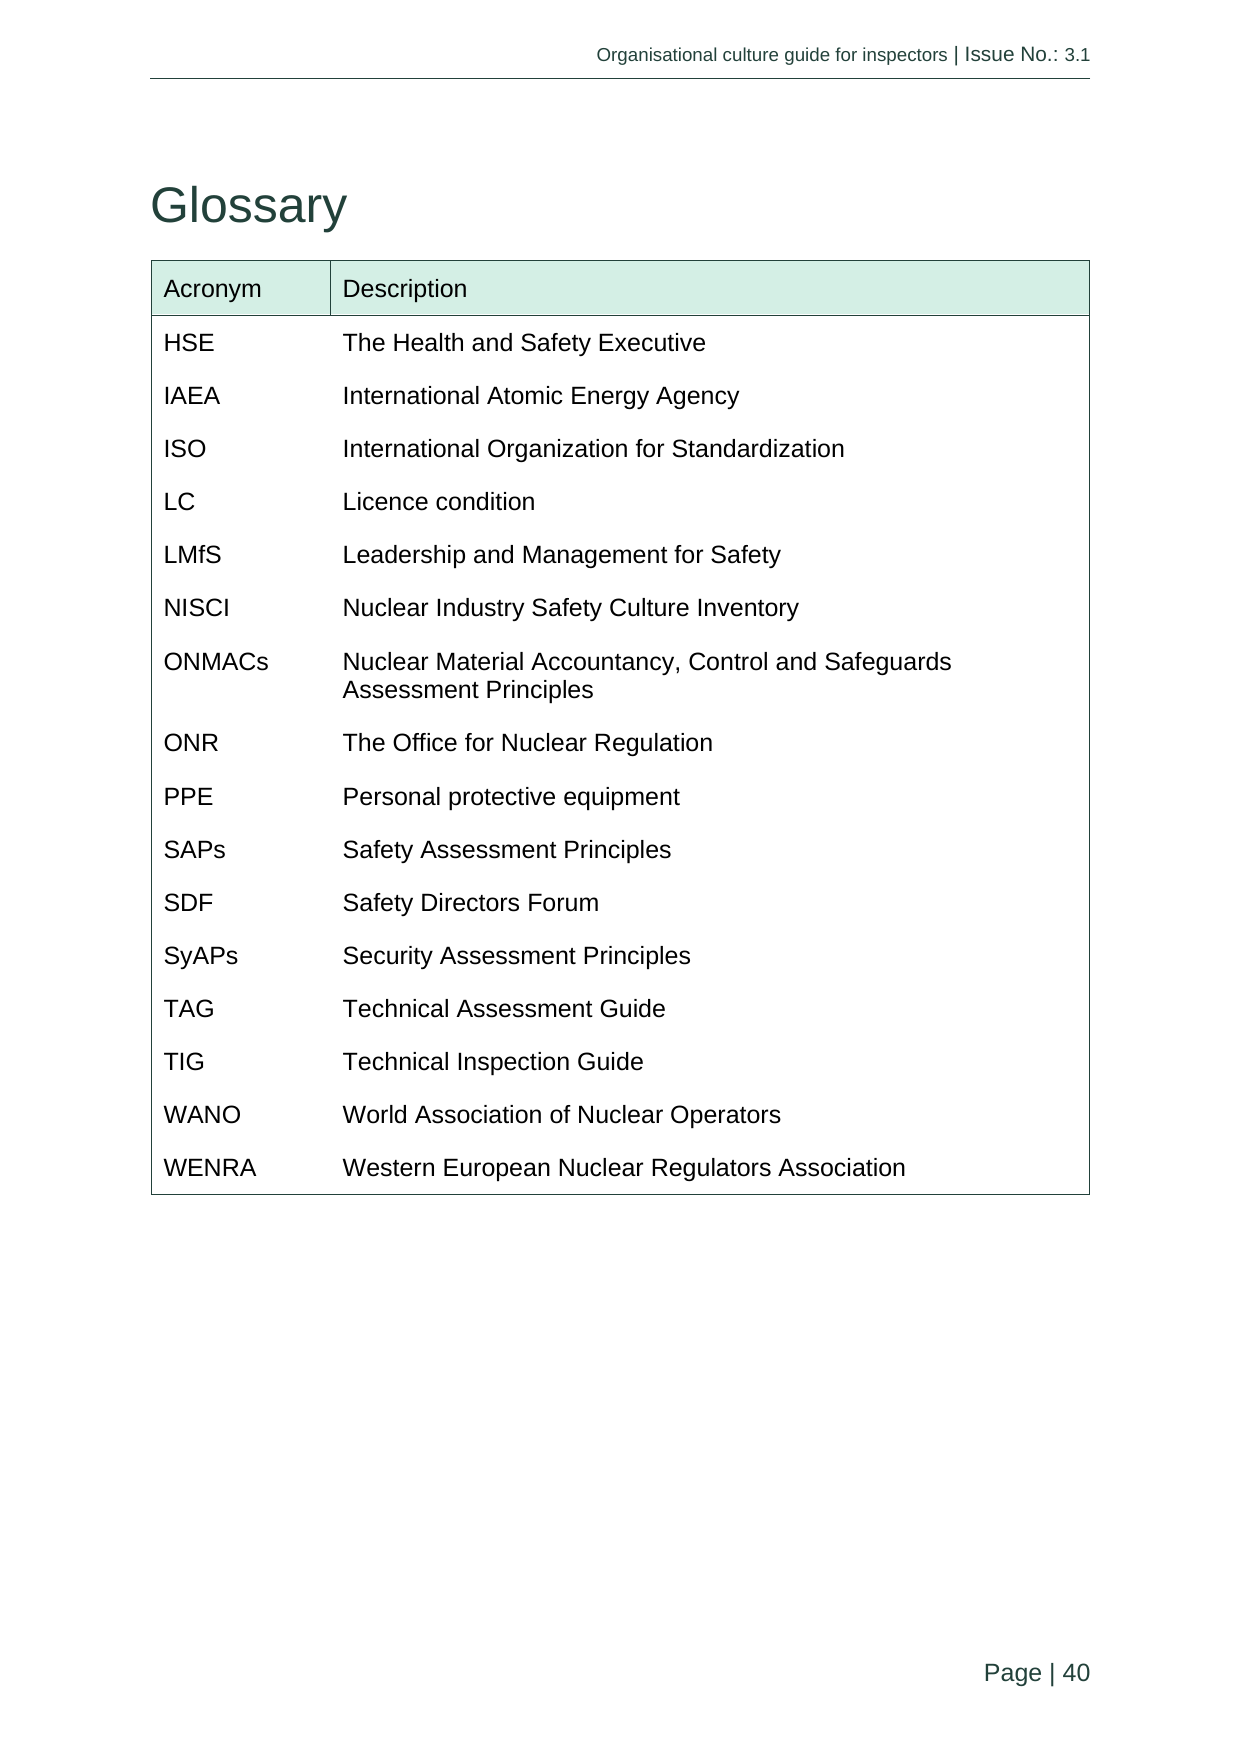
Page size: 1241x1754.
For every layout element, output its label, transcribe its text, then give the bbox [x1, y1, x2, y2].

table_cell Western European Nuclear Regulators Association [331, 1141, 1089, 1194]
table_cell Technical Assessment Guide [331, 982, 1089, 1035]
table_cell WENRA [152, 1141, 331, 1194]
table_cell International Atomic Energy Agency [331, 369, 1089, 422]
table_cell The Health and Safety Executive [331, 316, 1089, 369]
table_cell Safety Directors Forum [331, 876, 1089, 929]
table_cell The Office for Nuclear Regulation [331, 716, 1089, 769]
table_cell Technical Inspection Guide [331, 1035, 1089, 1088]
table_cell Licence condition [331, 475, 1089, 528]
table_cell ISO [152, 422, 331, 475]
subtitle Glossary [150, 175, 1090, 232]
table_cell ONR [152, 716, 331, 769]
table_cell Leadership and Management for Safety [331, 528, 1089, 581]
table_cell SDF [152, 876, 331, 929]
table_cell IAEA [152, 369, 331, 422]
table_cell ONMACs [152, 634, 331, 716]
table_cell SAPs [152, 823, 331, 876]
table_cell TAG [152, 982, 331, 1035]
table_cell Nuclear Industry Safety Culture Inventory [331, 581, 1089, 634]
table_cell Security Assessment Principles [331, 929, 1089, 982]
table_cell LMfS [152, 528, 331, 581]
table_cell World Association of Nuclear Operators [331, 1088, 1089, 1141]
table_cell LC [152, 475, 331, 528]
table_cell SyAPs [152, 929, 331, 982]
table_cell Personal protective equipment [331, 769, 1089, 822]
table_cell Safety Assessment Principles [331, 823, 1089, 876]
table_cell TIG [152, 1035, 331, 1088]
table_header Description [331, 261, 1089, 314]
table_cell HSE [152, 316, 331, 369]
table_cell WANO [152, 1088, 331, 1141]
table_cell NISCI [152, 581, 331, 634]
table_header Acronym [152, 261, 330, 314]
table_cell International Organization for Standardization [331, 422, 1089, 475]
table_cell PPE [152, 769, 331, 822]
table_cell Nuclear Material Accountancy, Control and Safeguards Assessment Principles [331, 634, 1089, 716]
